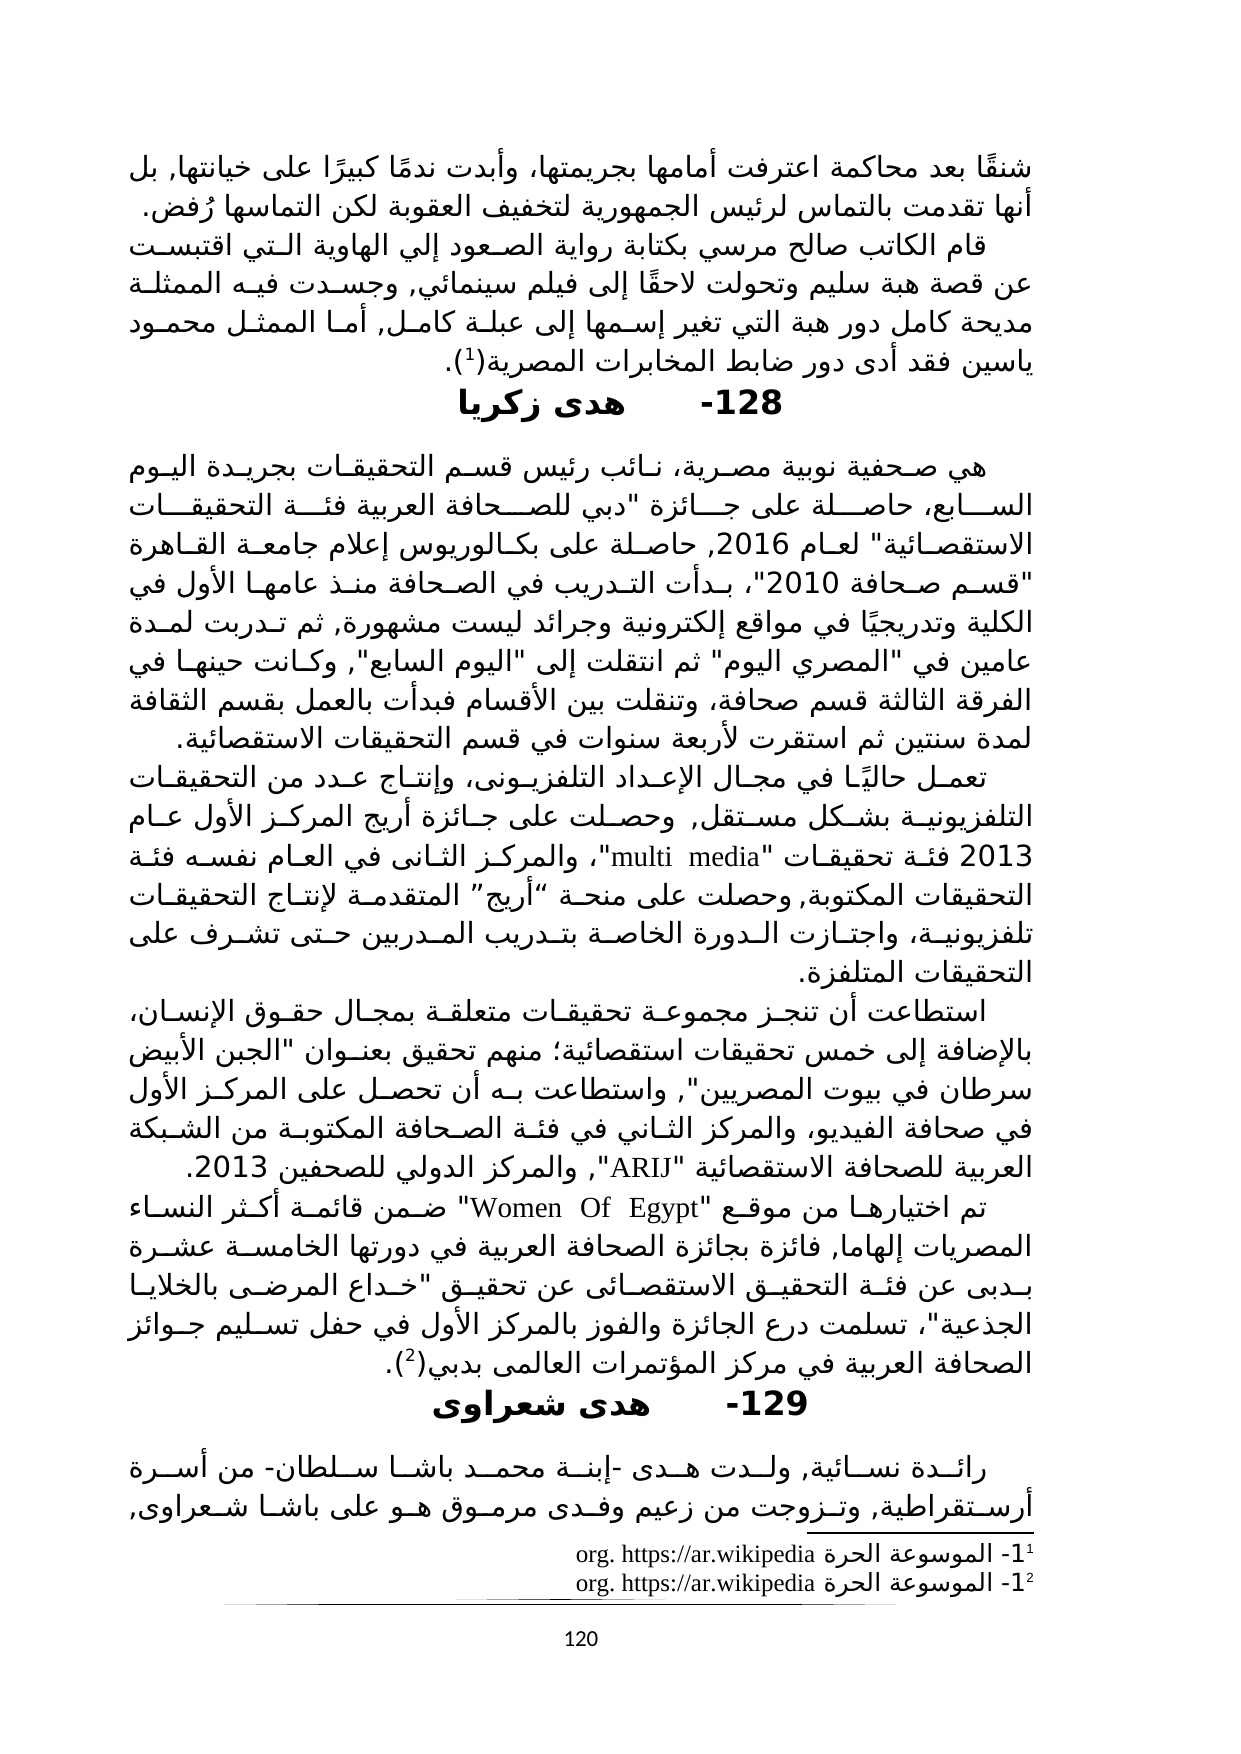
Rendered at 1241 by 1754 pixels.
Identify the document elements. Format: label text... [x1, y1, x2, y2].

text تعمل حاليًا في مجال الإعداد التلفزيونى، وإنتاج عدد من التحقيقات التلفزيونية بشكل مستقل, وحصلت على جائزة أريج المركز الأول عام 2013 فئة تحقيقات "multi media"، والمركز الثانى في العام نفسه فئة التحقيقات المكتوبة, وحصلت على منحة “أريج” المتقدمة لإنتاج التحقيقات تلفزيونية، واجتازت الدورة الخاصة بتدريب المدربين حتى تشرف على التحقيقات المتلفزة. [128, 761, 1033, 990]
text استطاعت أن تنجز مجموعة تحقيقات متعلقة بمجال حقوق الإنسان، بالإضافة إلى خمس تحقيقات استقصائية؛ منهم تحقيق بعنوان "الجبن الأبيض سرطان في بيوت المصريين", واستطاعت به أن تحصل على المركز الأول في صحافة الفيديو، والمركز الثاني في فئة الصحافة المكتوبة من الشبكة العربية للصحافة الاستقصائية "ARIJ", والمركز الدولي للصحفين 2013. [128, 995, 1033, 1185]
list هدى زكريا [128, 384, 1029, 423]
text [128, 150, 1033, 223]
text قام الكاتب صالح مرسي بكتابة رواية الصعود إلي الهاوية التي اقتبست عن قصة هبة سليم وتحولت لاحقًا إلى فيلم سينمائي, وجسدت فيه الممثلة مديحة كامل دور هبة التي تغير إسمها إلى عبلة كامل, أما الممثل محمود ياسين فقد أدى دور ضابط المخابرات المصرية(). [128, 228, 1033, 379]
list هدى شعراوى [128, 1385, 1029, 1424]
text تم اختيارها من موقع "Women Of Egypt" ضمن قائمة أكثر النساء المصريات إلهاما, فائزة بجائزة الصحافة العربية في دورتها الخامسة عشرة بدبى عن فئة التحقيق الاستقصائى عن تحقيق "خداع المرضى بالخلايا الجذعية"، تسلمت درع الجائزة والفوز بالمركز الأول في حفل تسليم جوائز الصحافة العربية في مركز المؤتمرات العالمى بدبي(). [128, 1190, 1033, 1380]
text هي صحفية نوبية مصرية، نائب رئيس قسم التحقيقات بجريدة اليوم السابع، حاصلة على جائزة "دبي للصحافة العربية فئة التحقيقات الاستقصائية" لعام 2016, حاصلة على بكالوريوس إعلام جامعة القاهرة "قسم صحافة 2010"، بدأت التدريب في الصحافة منذ عامها الأول في الكلية وتدريجيًا في مواقع إلكترونية وجرائد ليست مشهورة, ثم تدربت لمدة عامين في "المصري اليوم" ثم انتقلت إلى "اليوم السابع", وكانت حينها في الفرقة الثالثة قسم صحافة، وتنقلت بين الأقسام فبدأت بالعمل بقسم الثقافة لمدة سنتين ثم استقرت لأربعة سنوات في قسم التحقيقات الاستقصائية. [128, 449, 1033, 756]
